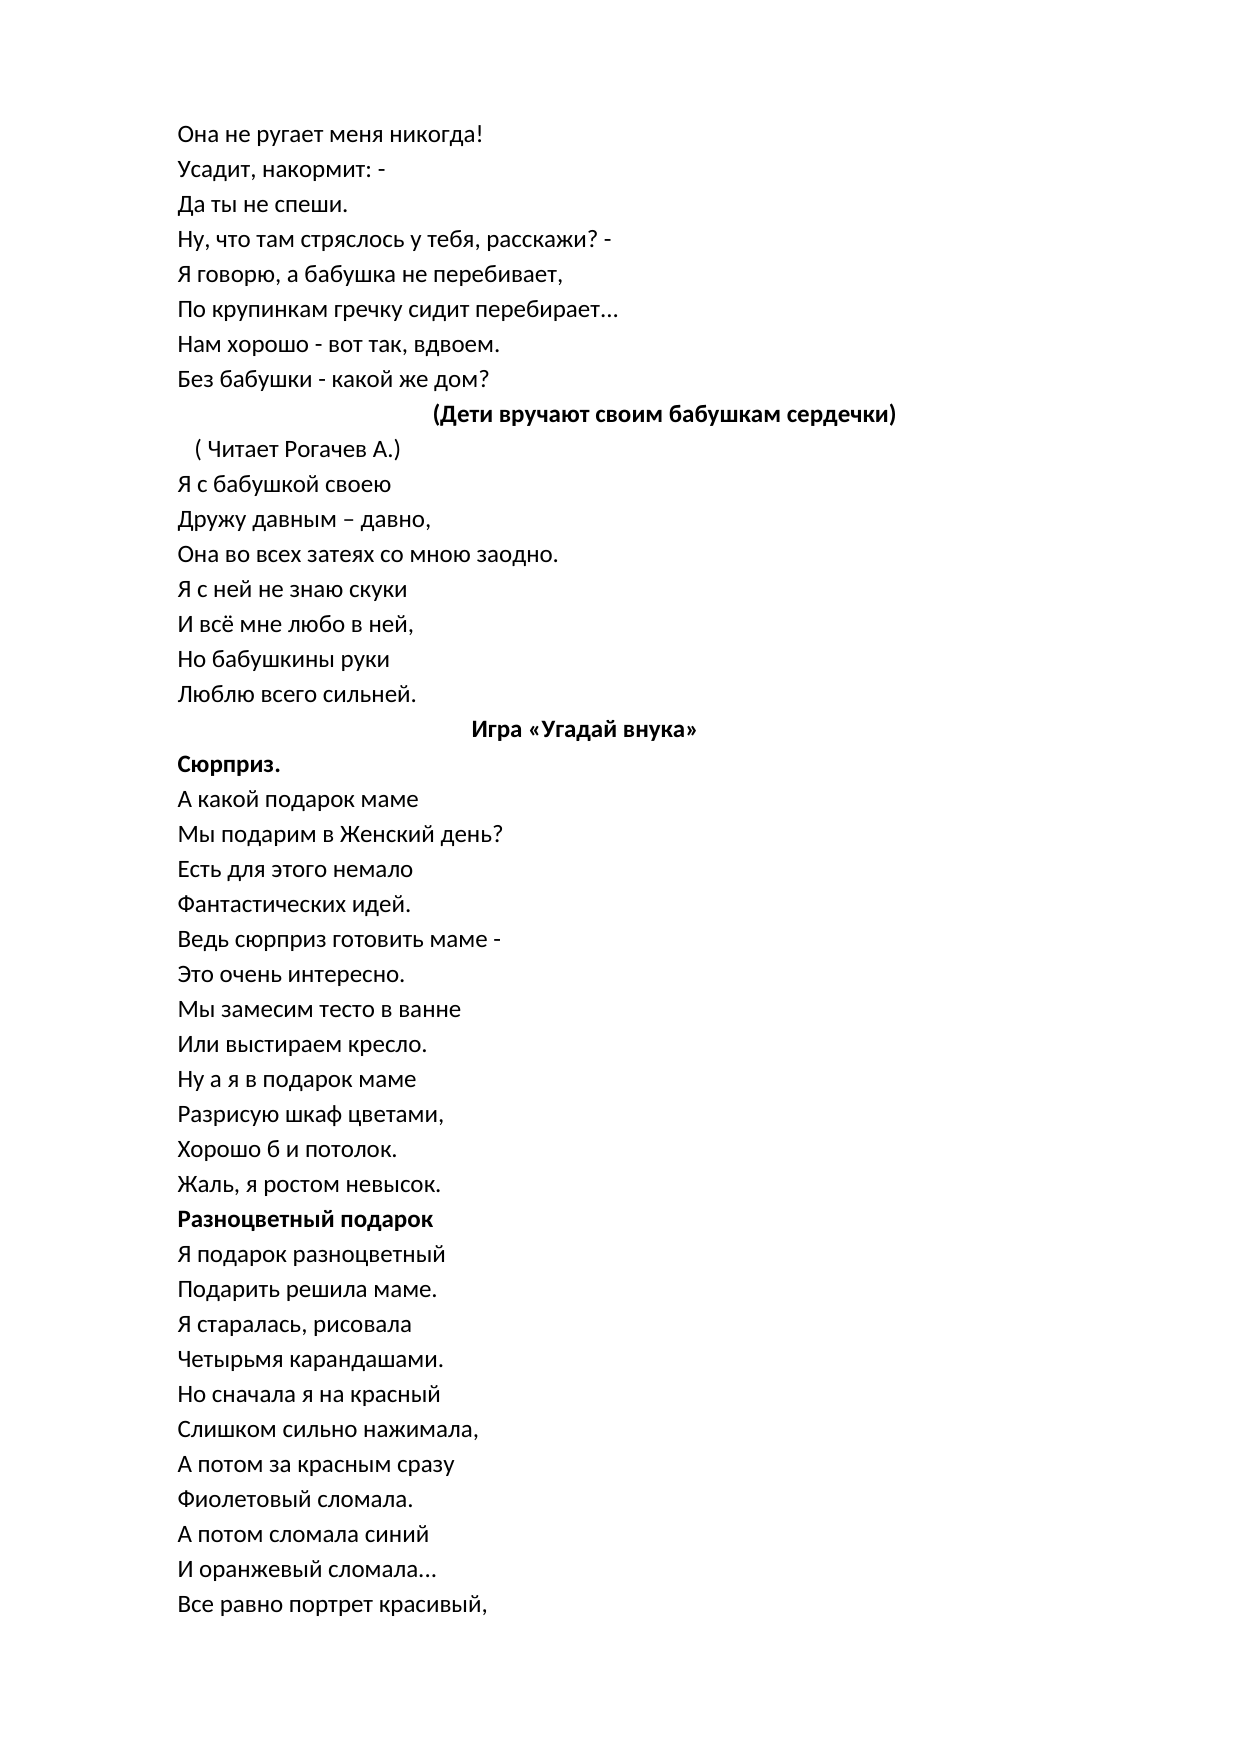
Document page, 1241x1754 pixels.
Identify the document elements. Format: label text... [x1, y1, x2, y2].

text Мы подарим в Женский день? [177, 818, 1152, 849]
text И оранжевый сломала... [177, 1553, 1152, 1584]
text Или выстираем кресло. [177, 1028, 1152, 1059]
text Это очень интересно. [177, 958, 1152, 989]
text Разрисую шкаф цветами, [177, 1098, 1152, 1129]
text Я говорю, а бабушка не перебивает, [177, 258, 1152, 289]
text Дружу давным – давно, [177, 503, 1152, 534]
text Игра «Угадай внука» [177, 713, 1152, 744]
text Жаль, я ростом невысок. [177, 1168, 1152, 1199]
text Хорошо б и потолок. [177, 1133, 1152, 1164]
text Есть для этого немало [177, 853, 1152, 884]
text И всё мне любо в ней, [177, 608, 1152, 639]
text Фиолетовый сломала. [177, 1483, 1152, 1514]
text Разноцветный подарок [177, 1203, 1152, 1234]
text Фантастических идей. [177, 888, 1152, 919]
text Подарить решила маме. [177, 1273, 1152, 1304]
text По крупинкам гречку сидит перебирает... [177, 293, 1152, 324]
text Я с ней не знаю скуки [177, 573, 1152, 604]
text Я подарок разноцветный [177, 1238, 1152, 1269]
text (Дети вручают своим бабушкам сердечки) [177, 398, 1152, 429]
text Но сначала я на красный [177, 1378, 1152, 1409]
text Ну, что там стряслось у тебя, расскажи? - [177, 223, 1152, 254]
text Нам хорошо - вот так, вдвоем. [177, 328, 1152, 359]
text Без бабушки - какой же дом? [177, 363, 1152, 394]
text Да ты не спеши. [177, 188, 1152, 219]
text Мы замесим тесто в ванне [177, 993, 1152, 1024]
text Люблю всего сильней. [177, 678, 1152, 709]
text Все равно портрет красивый, [177, 1588, 1152, 1619]
text Я старалась, рисовала [177, 1308, 1152, 1339]
text Четырьмя карандашами. [177, 1343, 1152, 1374]
text А потом сломала синий [177, 1518, 1152, 1549]
text Но бабушкины руки [177, 643, 1152, 674]
text Сюрприз. [177, 748, 1152, 779]
text Я с бабушкой своею [177, 468, 1152, 499]
text Ну а я в подарок маме [177, 1063, 1152, 1094]
text А какой подарок маме [177, 783, 1152, 814]
text Слишком сильно нажимала, [177, 1413, 1152, 1444]
text А потом за красным сразу [177, 1448, 1152, 1479]
text Ведь сюрприз готовить маме - [177, 923, 1152, 954]
text Она во всех затеях со мною заодно. [177, 538, 1152, 569]
text Она не ругает меня никогда! [177, 118, 1152, 149]
text ( Читает Рогачев А.) [177, 433, 1152, 464]
text Усадит, накормит: - [177, 153, 1152, 184]
